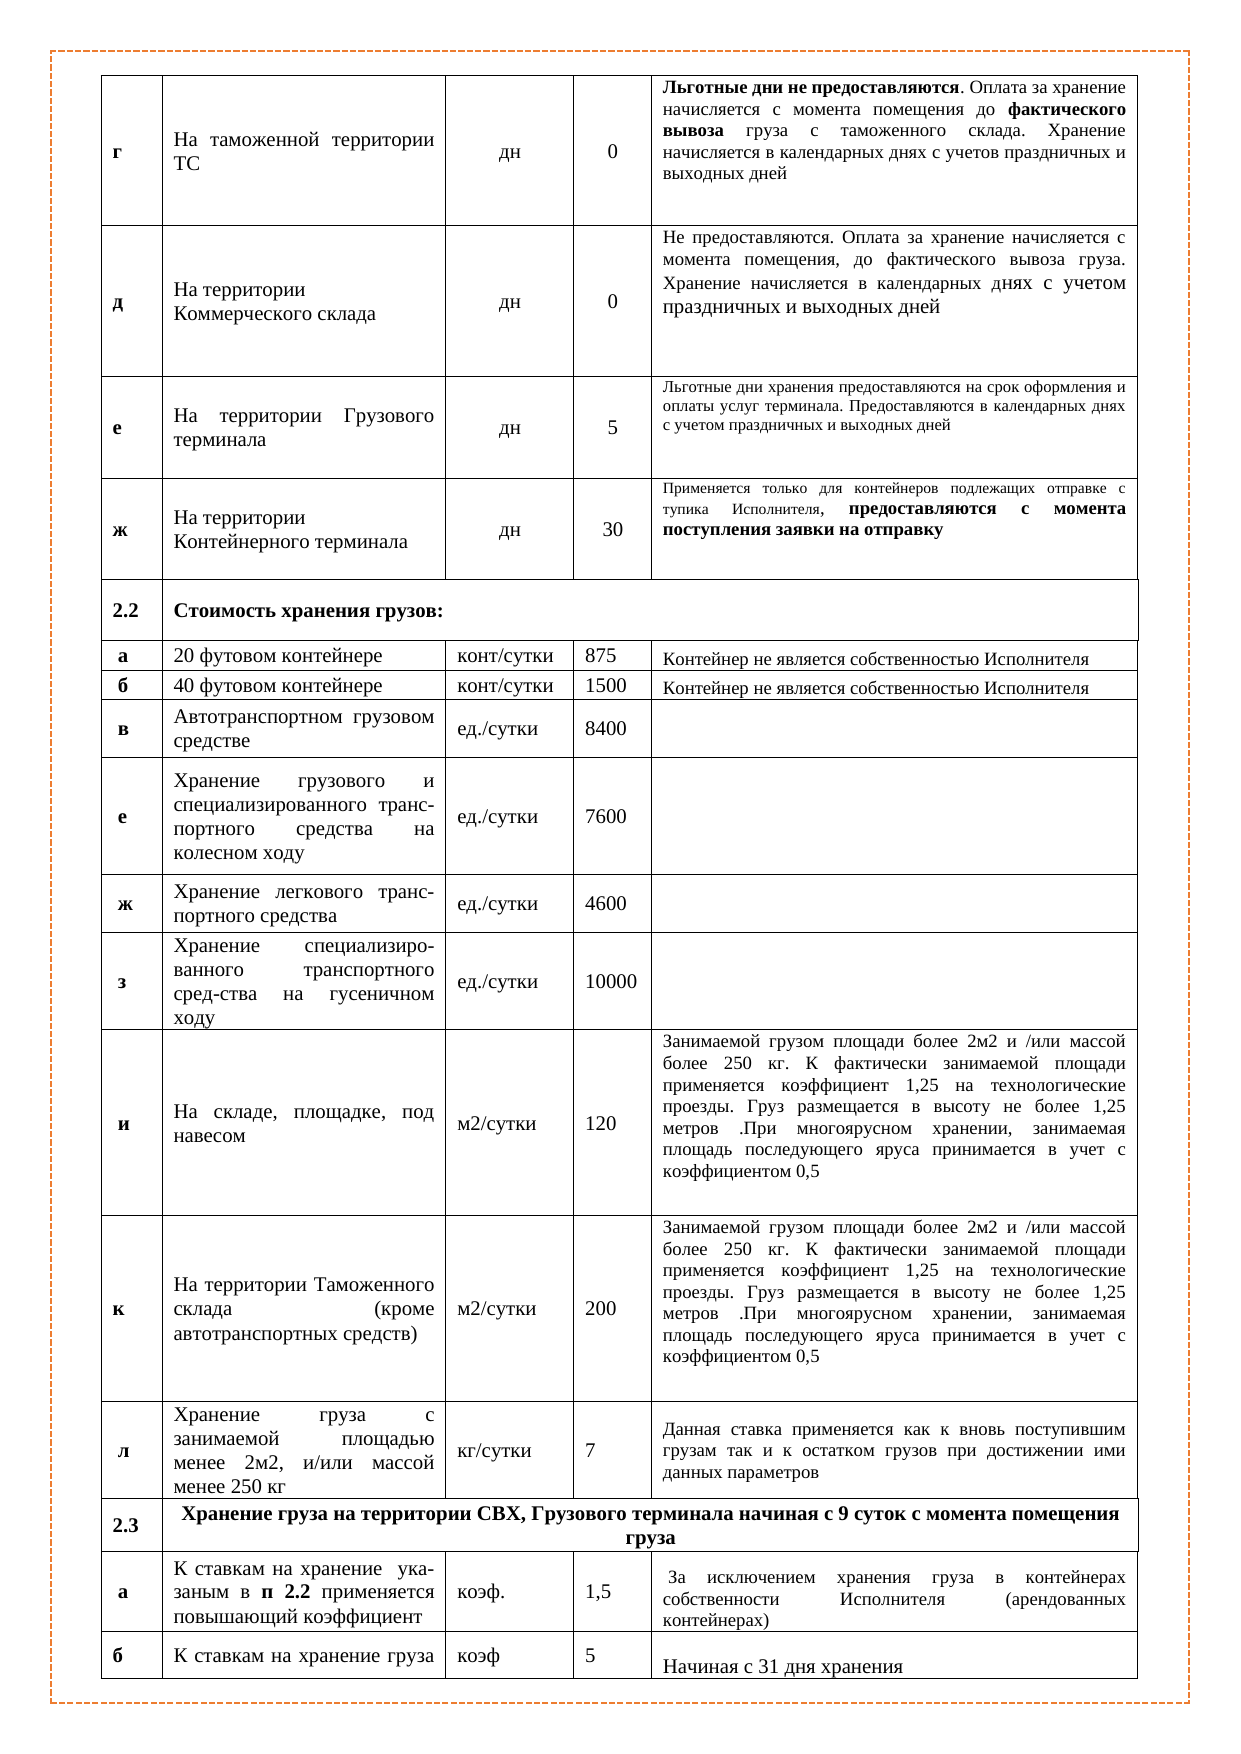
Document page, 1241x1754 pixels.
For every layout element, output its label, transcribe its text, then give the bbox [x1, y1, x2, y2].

table_cell 5 [574, 1632, 651, 1678]
table_cell Льготные дни не предоставляются. Оплата за хранение начисляется с момента помещения до фактического вывоза груза с таможенного склада. Хранение начисляется в календарных днях с учетов праздничных и выходных дней [652, 76, 1137, 225]
table_cell Не предоставляются. Оплата за хранение начисляется с момента помещения, до фактического вывоза груза. Хранение начисляется в календарных днях с учетом праздничных и выходных дней [652, 226, 1137, 376]
table_cell Хранение легкового транс-портного средства [163, 875, 445, 932]
table_cell На территории Таможенного склада (кроме автотранспортных средств) [163, 1216, 445, 1401]
table_cell Занимаемой грузом площади более 2м2 и /или массой более 250 кг. К фактически занимаемой площади применяется коэффициент 1,25 на технологические проезды. Груз размещается в высоту не более 1,25 метров .При многоярусном хранении, занимаемая площадь последующего яруса принимается в учет с коэффициентом 0,5 [652, 1216, 1137, 1401]
table_cell Хранение грузового и специализированного транс-портного средства на колесном ходу [163, 758, 445, 874]
table_cell ж [102, 875, 162, 932]
table_cell 875 [574, 641, 651, 669]
table_cell м2/сутки [446, 1030, 573, 1215]
table_cell ед./сутки [446, 933, 573, 1029]
table_cell На территории Коммерческого склада [163, 226, 445, 376]
table_cell 1,5 [574, 1552, 651, 1631]
table_cell На территории Грузового терминала [163, 377, 445, 478]
table_cell в [102, 700, 162, 757]
table_cell кг/сутки [446, 1402, 573, 1498]
table_cell ед./сутки [446, 700, 573, 757]
table_cell 10000 [574, 933, 651, 1029]
table_cell б [102, 1632, 162, 1678]
table_cell дн [446, 479, 573, 579]
table_cell На складе, площадке, под навесом [163, 1030, 445, 1215]
table_cell Контейнер не является собственностью Исполнителя [652, 641, 1137, 669]
table_cell а [102, 1552, 162, 1631]
table_cell дн [446, 76, 573, 225]
table_cell 2.3 [102, 1499, 162, 1551]
table_cell Занимаемой грузом площади более 2м2 и /или массой более 250 кг. К фактически занимаемой площади применяется коэффициент 1,25 на технологические проезды. Груз размещается в высоту не более 1,25 метров .При многоярусном хранении, занимаемая площадь последующего яруса принимается в учет с коэффициентом 0,5 [652, 1030, 1137, 1215]
table_cell Стоимость хранения грузов: [163, 580, 1138, 640]
table_cell з [102, 933, 162, 1029]
table_cell б [102, 671, 162, 699]
table_cell конт/сутки [446, 641, 573, 669]
table_cell 0 [574, 226, 651, 376]
table_cell 40 футовом контейнере [163, 671, 445, 699]
table_cell коэф. [446, 1552, 573, 1631]
table_cell На таможенной территории ТС [163, 76, 445, 225]
table_cell л [102, 1402, 162, 1498]
table_cell 120 [574, 1030, 651, 1215]
table_cell к [102, 1216, 162, 1401]
table_cell [652, 933, 1137, 1029]
table_cell Льготные дни хранения предоставляются на срок оформления и оплаты услуг терминала. Предоставляются в календарных днях с учетом праздничных и выходных дней [652, 377, 1137, 478]
table_cell На территории Контейнерного терминала [163, 479, 445, 579]
table_cell ед./сутки [446, 875, 573, 932]
table_cell м2/сутки [446, 1216, 573, 1401]
table_cell К ставкам на хранение ука-заным в п 2.2 применяется повышающий коэффициент [163, 1552, 445, 1631]
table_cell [163, 1632, 445, 1678]
table_cell Автотранспортном грузовом средстве [163, 700, 445, 757]
table_cell 7600 [574, 758, 651, 874]
table_cell 1500 [574, 671, 651, 699]
table_cell 200 [574, 1216, 651, 1401]
table_cell Хранение груза на территории СВХ, Грузового терминала начиная с 9 суток с момента помещения груза [163, 1499, 1138, 1551]
table_cell [652, 700, 1137, 757]
table_cell Хранение груза с занимаемой площадью менее 2м2, и/или массой менее 250 кг [163, 1402, 445, 1498]
table_cell 30 [574, 479, 651, 579]
table_cell е [102, 377, 162, 478]
table_cell дн [446, 226, 573, 376]
table_cell 4600 [574, 875, 651, 932]
table_cell г [102, 76, 162, 225]
table_cell [652, 758, 1137, 874]
table_cell и [102, 1030, 162, 1215]
table_cell Данная ставка применяется как к вновь поступившим грузам так и к остатком грузов при достижении ими данных параметров [652, 1402, 1137, 1498]
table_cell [652, 1632, 1137, 1678]
table_cell 5 [574, 377, 651, 478]
table_cell Хранение специализиро-ванного транспортного сред-ства на гусеничном ходу [163, 933, 445, 1029]
table_cell ж [102, 479, 162, 579]
table_cell конт/сутки [446, 671, 573, 699]
table_cell дн [446, 377, 573, 478]
table_cell Контейнер не является собственностью Исполнителя [652, 671, 1137, 699]
table_cell 0 [574, 76, 651, 225]
table_cell 7 [574, 1402, 651, 1498]
table_cell ед./сутки [446, 758, 573, 874]
table_cell а [102, 641, 162, 669]
table_cell Применяется только для контейнеров подлежащих отправке с тупика Исполнителя, предоставляются с момента поступления заявки на отправку [652, 479, 1137, 579]
table_cell д [102, 226, 162, 376]
table_cell [652, 875, 1137, 932]
table_cell 20 футовом контейнере [163, 641, 445, 669]
table_cell 8400 [574, 700, 651, 757]
table_cell За исключением хранения груза в контейнерах собственности Исполнителя (арендованных контейнерах) [652, 1552, 1137, 1631]
table_cell е [102, 758, 162, 874]
table_cell коэф [446, 1632, 573, 1678]
table_cell 2.2 [102, 580, 162, 640]
